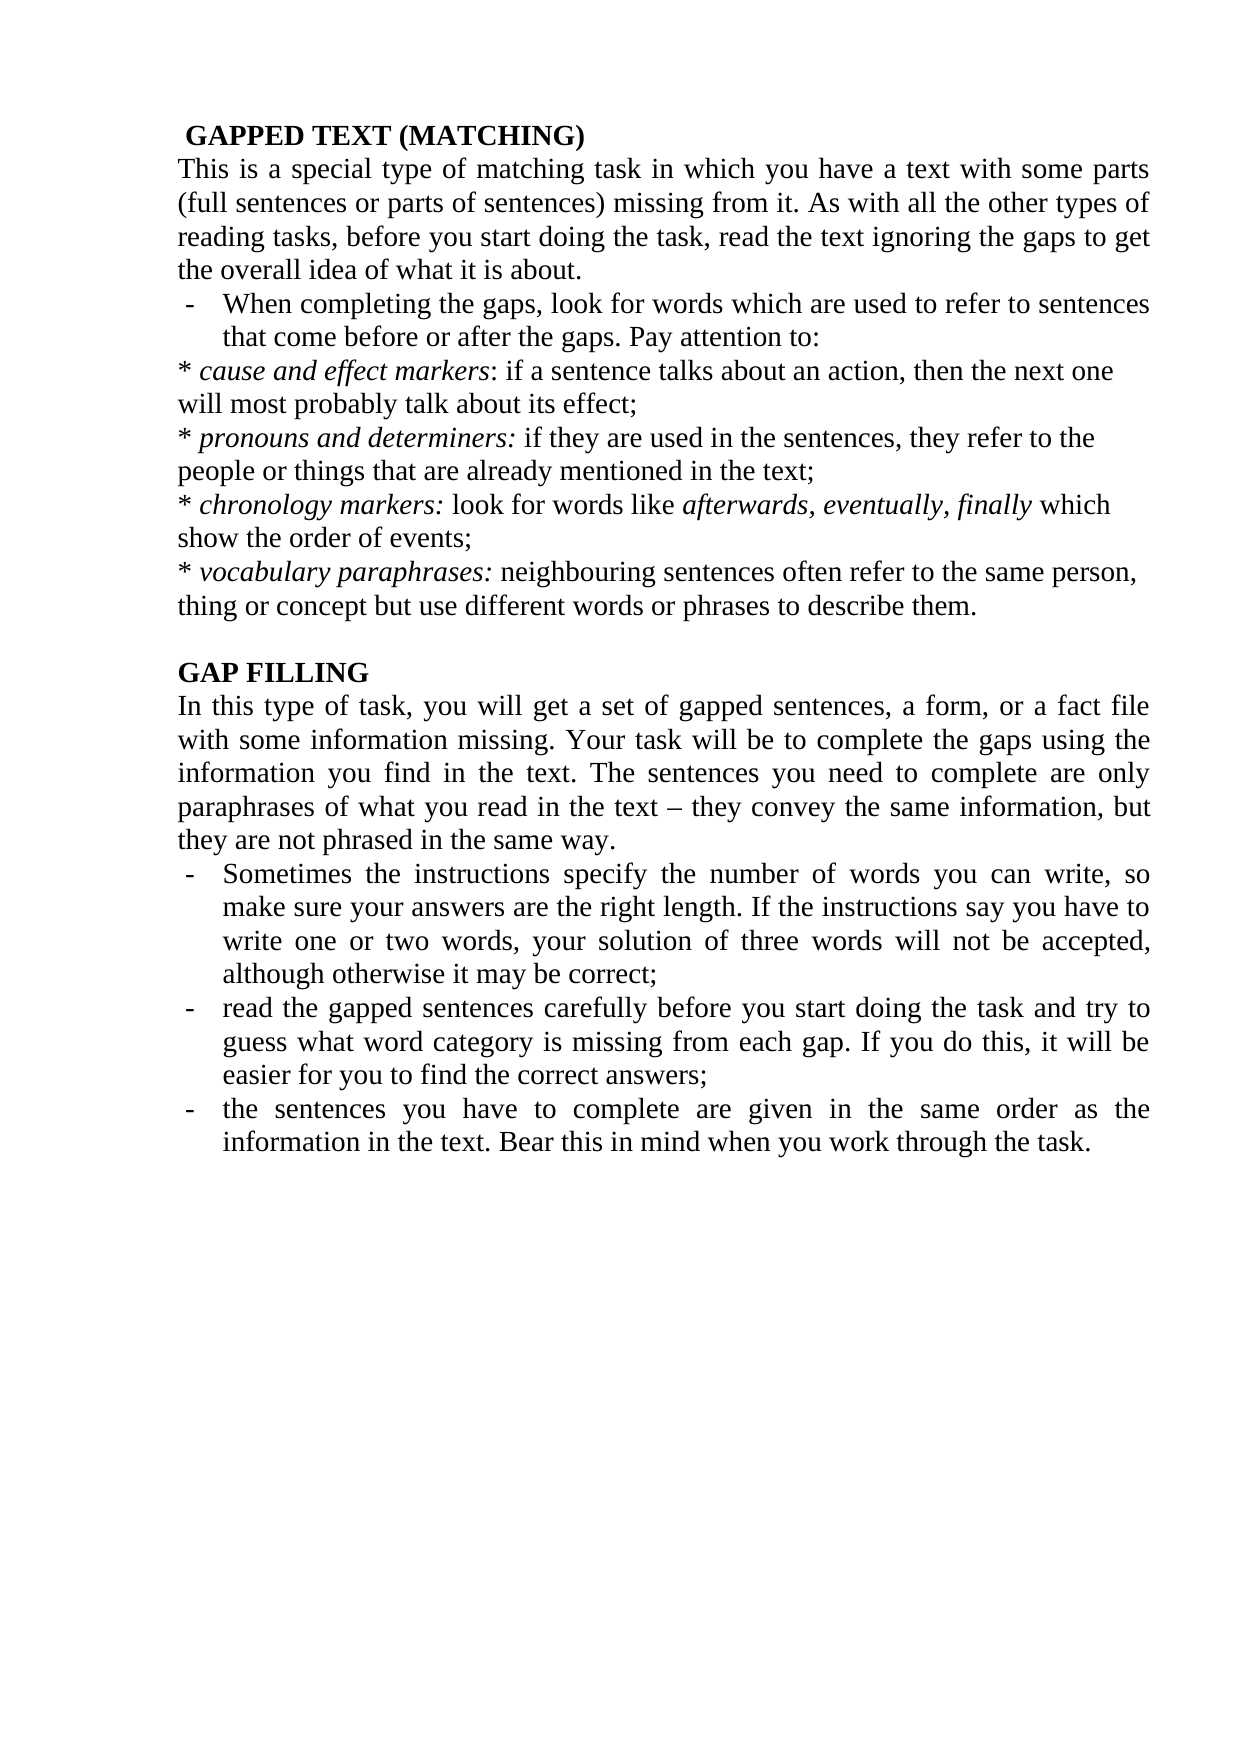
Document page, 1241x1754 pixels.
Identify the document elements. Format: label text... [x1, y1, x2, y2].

text This is a special type of matching task in which you have a text with some parts (full sentences or parts of sentences) missing from it. As with all the other types of reading tasks, before you start doing the task, read the text ignoring the gaps to get the overall idea of what it is about. [177, 152, 1152, 286]
text * pronouns and determiners: if they are used in the sentences, they refer to the people or things that are already mentioned in the text; [177, 420, 1152, 487]
list the sentences you have to complete are given in the same order as the information in the text. Bear this in mind when you work through the task. [185, 1091, 1152, 1158]
list When completing the gaps, look for words which are used to refer to sentences that come before or after the gaps. Pay attention to: [185, 286, 1152, 353]
text * cause and effect markers: if a sentence talks about an action, then the next one will most probably talk about its effect; [177, 353, 1152, 420]
list Sometimes the instructions specify the number of words you can write, so make sure your answers are the right length. If the instructions say you have to write one or two words, your solution of three words will not be accepted, although otherwise it may be correct; [185, 856, 1152, 990]
text In this type of task, you will get a set of gapped sentences, a form, or a fact file with some information missing. Your task will be to complete the gaps using the information you find in the text. The sentences you need to complete are only paraphrases of what you read in the text – they convey the same information, but they are not phrased in the same way. [177, 688, 1152, 856]
text * vocabulary paraphrases: neighbouring sentences often refer to the same person, thing or concept but use different words or phrases to describe them. [177, 554, 1152, 621]
text GAP FILLING [177, 655, 1152, 688]
list read the gapped sentences carefully before you start doing the task and try to guess what word category is missing from each gap. If you do this, it will be easier for you to find the correct answers; [185, 990, 1152, 1091]
text GAPPED TEXT (MATCHING) [185, 118, 1152, 152]
text * chronology markers: look for words like afterwards, eventually, finally which show the order of events; [177, 487, 1152, 554]
